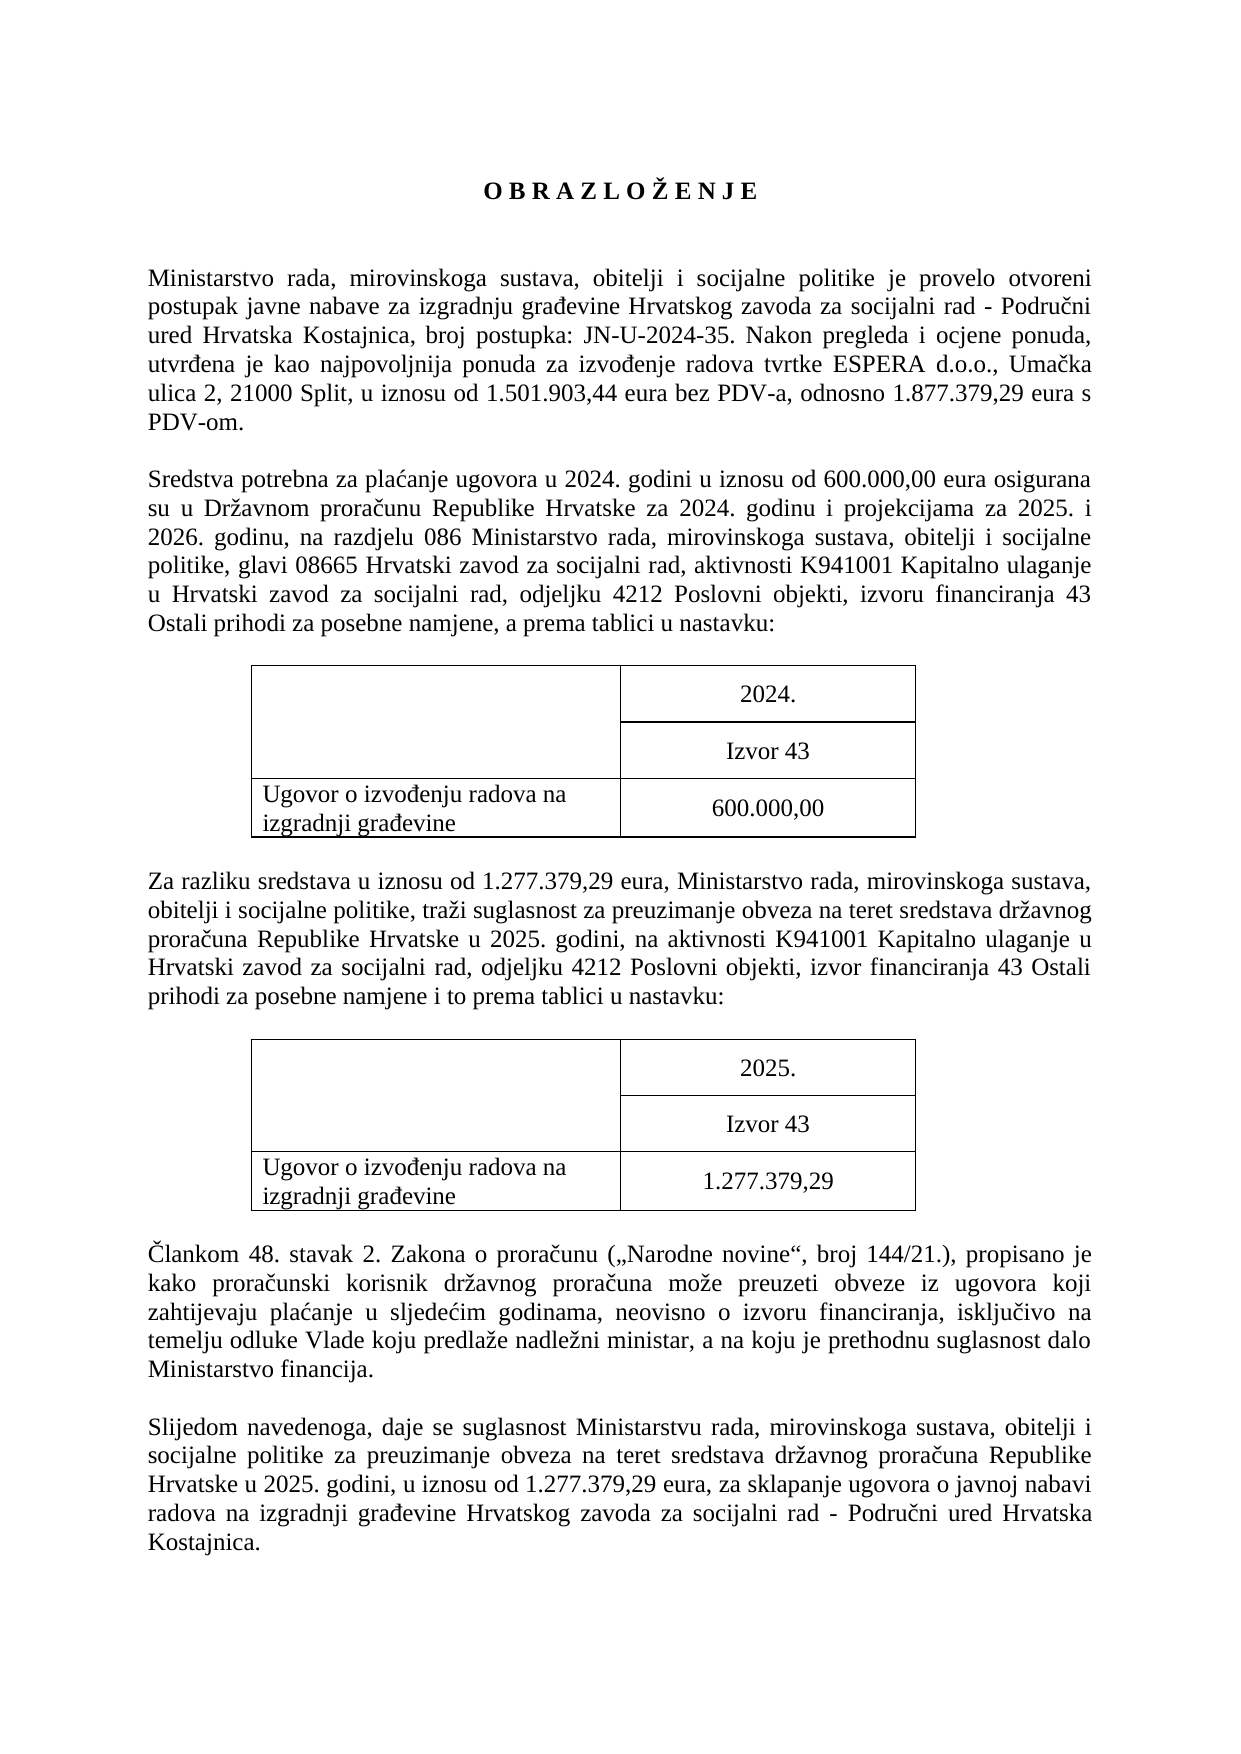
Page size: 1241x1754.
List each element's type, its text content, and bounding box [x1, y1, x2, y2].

text Slijedom navedenoga, daje se suglasnost Ministarstvu rada, mirovinskoga sustava, obitelji i socijalne politike za preuzimanje obveza na teret sredstava državnog proračuna Republike Hrvatske u 2025. godini, u iznosu od 1.277.379,29 eura, za sklapanje ugovora o javnoj nabavi radova na izgradnji građevine Hrvatskog zavoda za socijalni rad - Područni ured Hrvatska Kostajnica. [148, 1412, 1093, 1556]
table_cell 600.000,00 [621, 779, 915, 836]
table_cell 1.277.379,29 [621, 1152, 915, 1209]
table_cell Izvor 43 [621, 1096, 915, 1151]
text O B R A Z L O Ž E N J E [148, 176, 1093, 205]
table_header 2024. [621, 666, 915, 721]
text Sredstva potrebna za plaćanje ugovora u 2024. godini u iznosu od 600.000,00 eura osigurana su u Državnom proračunu Republike Hrvatske za 2024. godinu i projekcijama za 2025. i 2026. godinu, na razdjelu 086 Ministarstvo rada, mirovinskoga sustava, obitelji i socijalne politike, glavi 08665 Hrvatski zavod za socijalni rad, aktivnosti K941001 Kapitalno ulaganje u Hrvatski zavod za socijalni rad, odjeljku 4212 Poslovni objekti, izvoru financiranja 43 Ostali prihodi za posebne namjene, a prema tablici u nastavku: [148, 464, 1093, 637]
text Za razliku sredstava u iznosu od 1.277.379,29 eura, Ministarstvo rada, mirovinskoga sustava, obitelji i socijalne politike, traži suglasnost za preuzimanje obveza na teret sredstava državnog proračuna Republike Hrvatske u 2025. godini, na aktivnosti K941001 Kapitalno ulaganje u Hrvatski zavod za socijalni rad, odjeljku 4212 Poslovni objekti, izvor financiranja 43 Ostali prihodi za posebne namjene i to prema tablici u nastavku: [148, 866, 1093, 1010]
table_cell Ugovor o izvođenju radova na izgradnji građevine [252, 779, 620, 836]
table_cell Ugovor o izvođenju radova na izgradnji građevine [252, 1152, 620, 1209]
text Ministarstvo rada, mirovinskoga sustava, obitelji i socijalne politike je provelo otvoreni postupak javne nabave za izgradnju građevine Hrvatskog zavoda za socijalni rad - Područni ured Hrvatska Kostajnica, broj postupka: JN-U-2024-35. Nakon pregleda i ocjene ponuda, utvrđena je kao najpovoljnija ponuda za izvođenje radova tvrtke ESPERA d.o.o., Umačka ulica 2, 21000 Split, u iznosu od 1.501.903,44 eura bez PDV-a, odnosno 1.877.379,29 eura s PDV-om. [148, 263, 1093, 435]
table_header [252, 1040, 620, 1151]
table_header [252, 666, 620, 778]
text Člankom 48. stavak 2. Zakona o proračunu („Narodne novine“, broj 144/21.), propisano je kako proračunski korisnik državnog proračuna može preuzeti obveze iz ugovora koji zahtijevaju plaćanje u sljedećim godinama, neovisno o izvoru financiranja, isključivo na temelju odluke Vlade koju predlaže nadležni ministar, a na koju je prethodnu suglasnost dalo Ministarstvo financija. [148, 1239, 1093, 1383]
table_cell Izvor 43 [621, 723, 915, 778]
table_header 2025. [621, 1040, 915, 1095]
